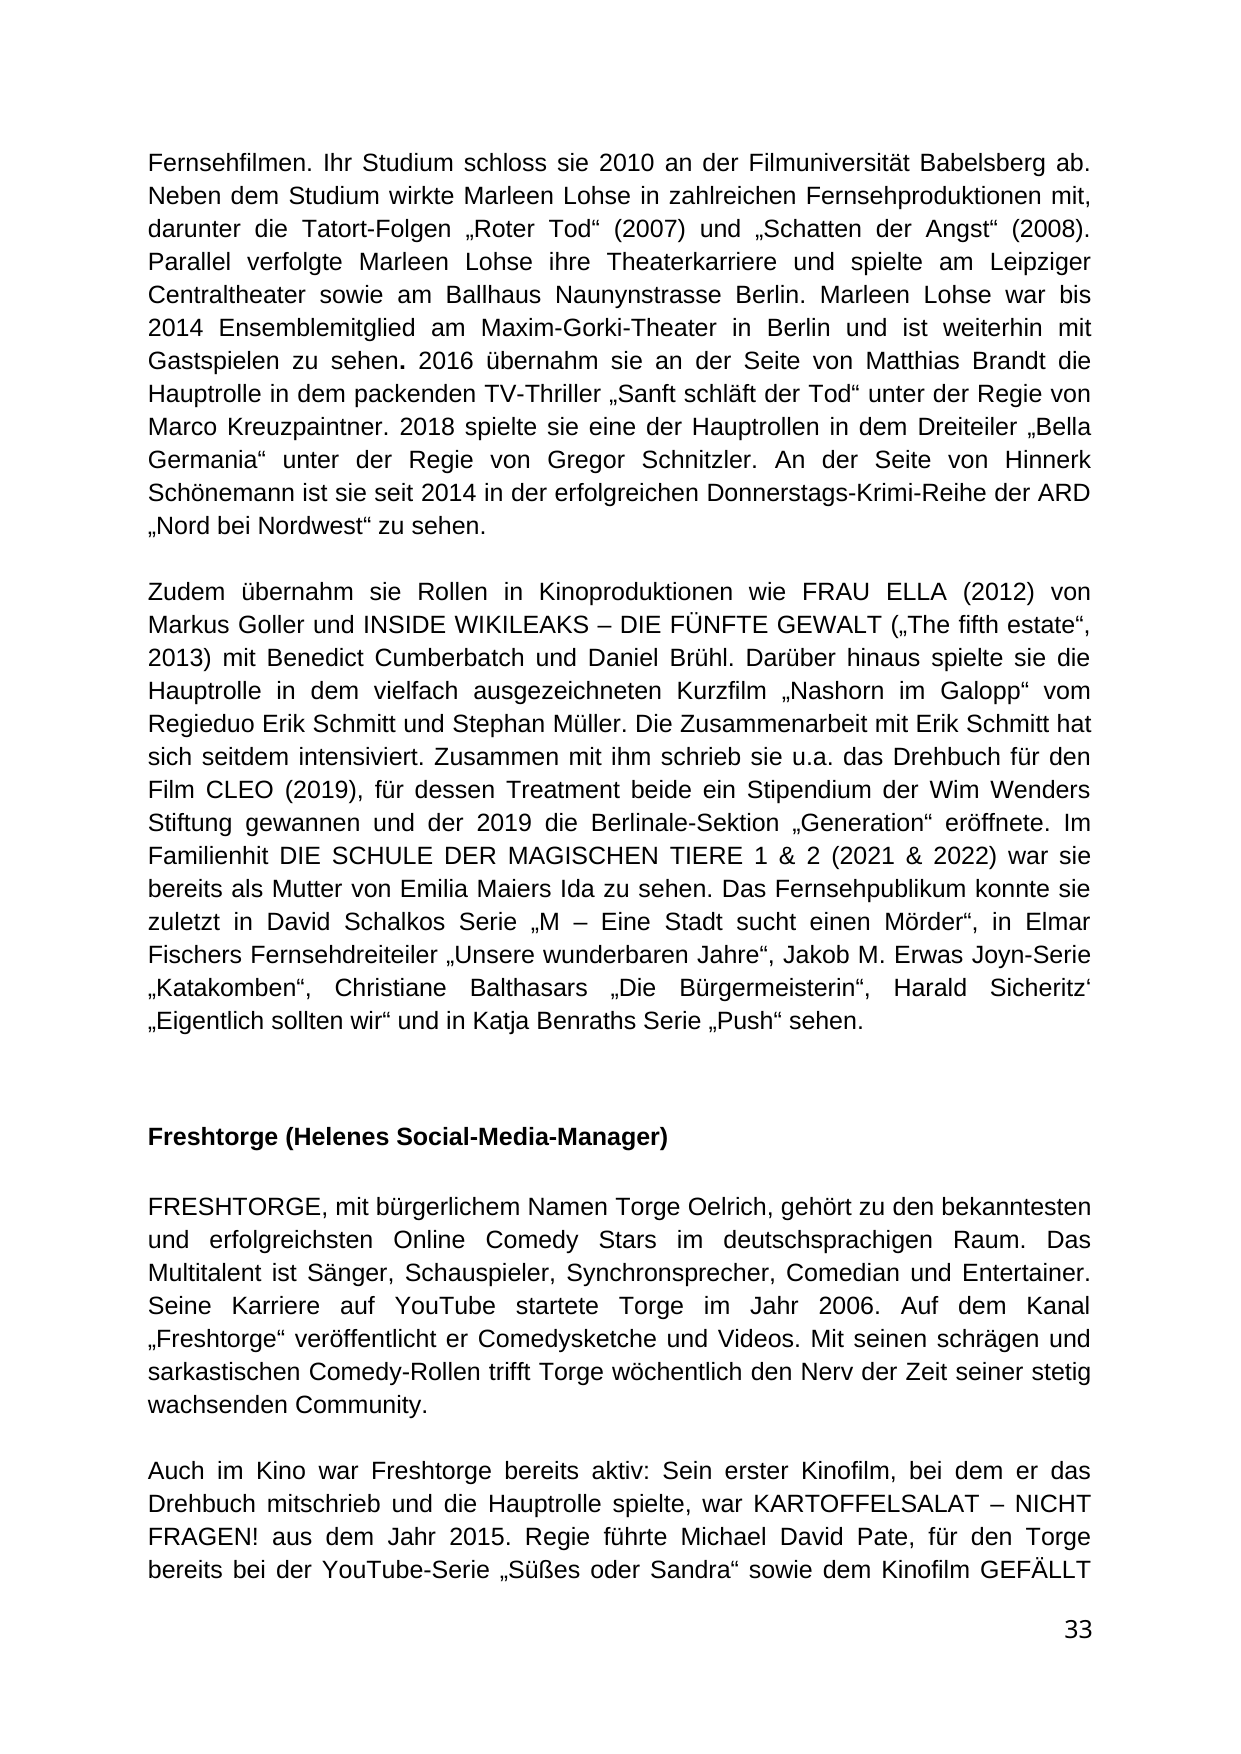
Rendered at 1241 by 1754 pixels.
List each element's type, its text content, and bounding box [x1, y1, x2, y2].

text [148, 148, 1093, 539]
subtitle Freshtorge (Helenes Social-Media-Manager) [148, 1122, 1093, 1151]
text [148, 1456, 1093, 1584]
text FRESHTORGE, mit bürgerlichem Namen Torge Oelrich, gehört zu den bekanntesten und erfolgreichsten Online Comedy Stars im deutschsprachigen Raum. Das Multitalent ist Sänger, Schauspieler, Synchronsprecher, Comedian und Entertainer. Seine Karriere auf YouTube startete Torge im Jahr 2006. Auf dem Kanal „Freshtorge“ veröffentlicht er Comedysketche und Videos. Mit seinen schrägen und sarkastischen Comedy-Rollen trifft Torge wöchentlich den Nerv der Zeit seiner stetig wachsenden Community. [148, 1192, 1093, 1419]
text Zudem übernahm sie Rollen in Kinoproduktionen wie FRAU ELLA (2012) von Markus Goller und INSIDE WIKILEAKS – DIE FÜNFTE GEWALT („The fifth estate“, 2013) mit Benedict Cumberbatch und Daniel Brühl. Darüber hinaus spielte sie die Hauptrolle in dem vielfach ausgezeichneten Kurzfilm „Nashorn im Galopp“ vom Regieduo Erik Schmitt und Stephan Müller. Die Zusammenarbeit mit Erik Schmitt hat sich seitdem intensiviert. Zusammen mit ihm schrieb sie u.a. das Drehbuch für den Film CLEO (2019), für dessen Treatment beide ein Stipendium der Wim Wenders Stiftung gewannen und der 2019 die Berlinale-Sektion „Generation“ eröffnete. Im Familienhit DIE SCHULE DER MAGISCHEN TIERE 1 & 2 (2021 & 2022) war sie bereits als Mutter von Emilia Maiers Ida zu sehen. Das Fernsehpublikum konnte sie zuletzt in David Schalkos Serie „M – Eine Stadt sucht einen Mörder“, in Elmar Fischers Fernsehdreiteiler „Unsere wunderbaren Jahre“, Jakob M. Erwas Joyn-Serie „Katakomben“, Christiane Balthasars „Die Bürgermeisterin“, Harald Sicheritz‘ „Eigentlich sollten wir“ und in Katja Benraths Serie „Push“ sehen. [148, 577, 1093, 1035]
